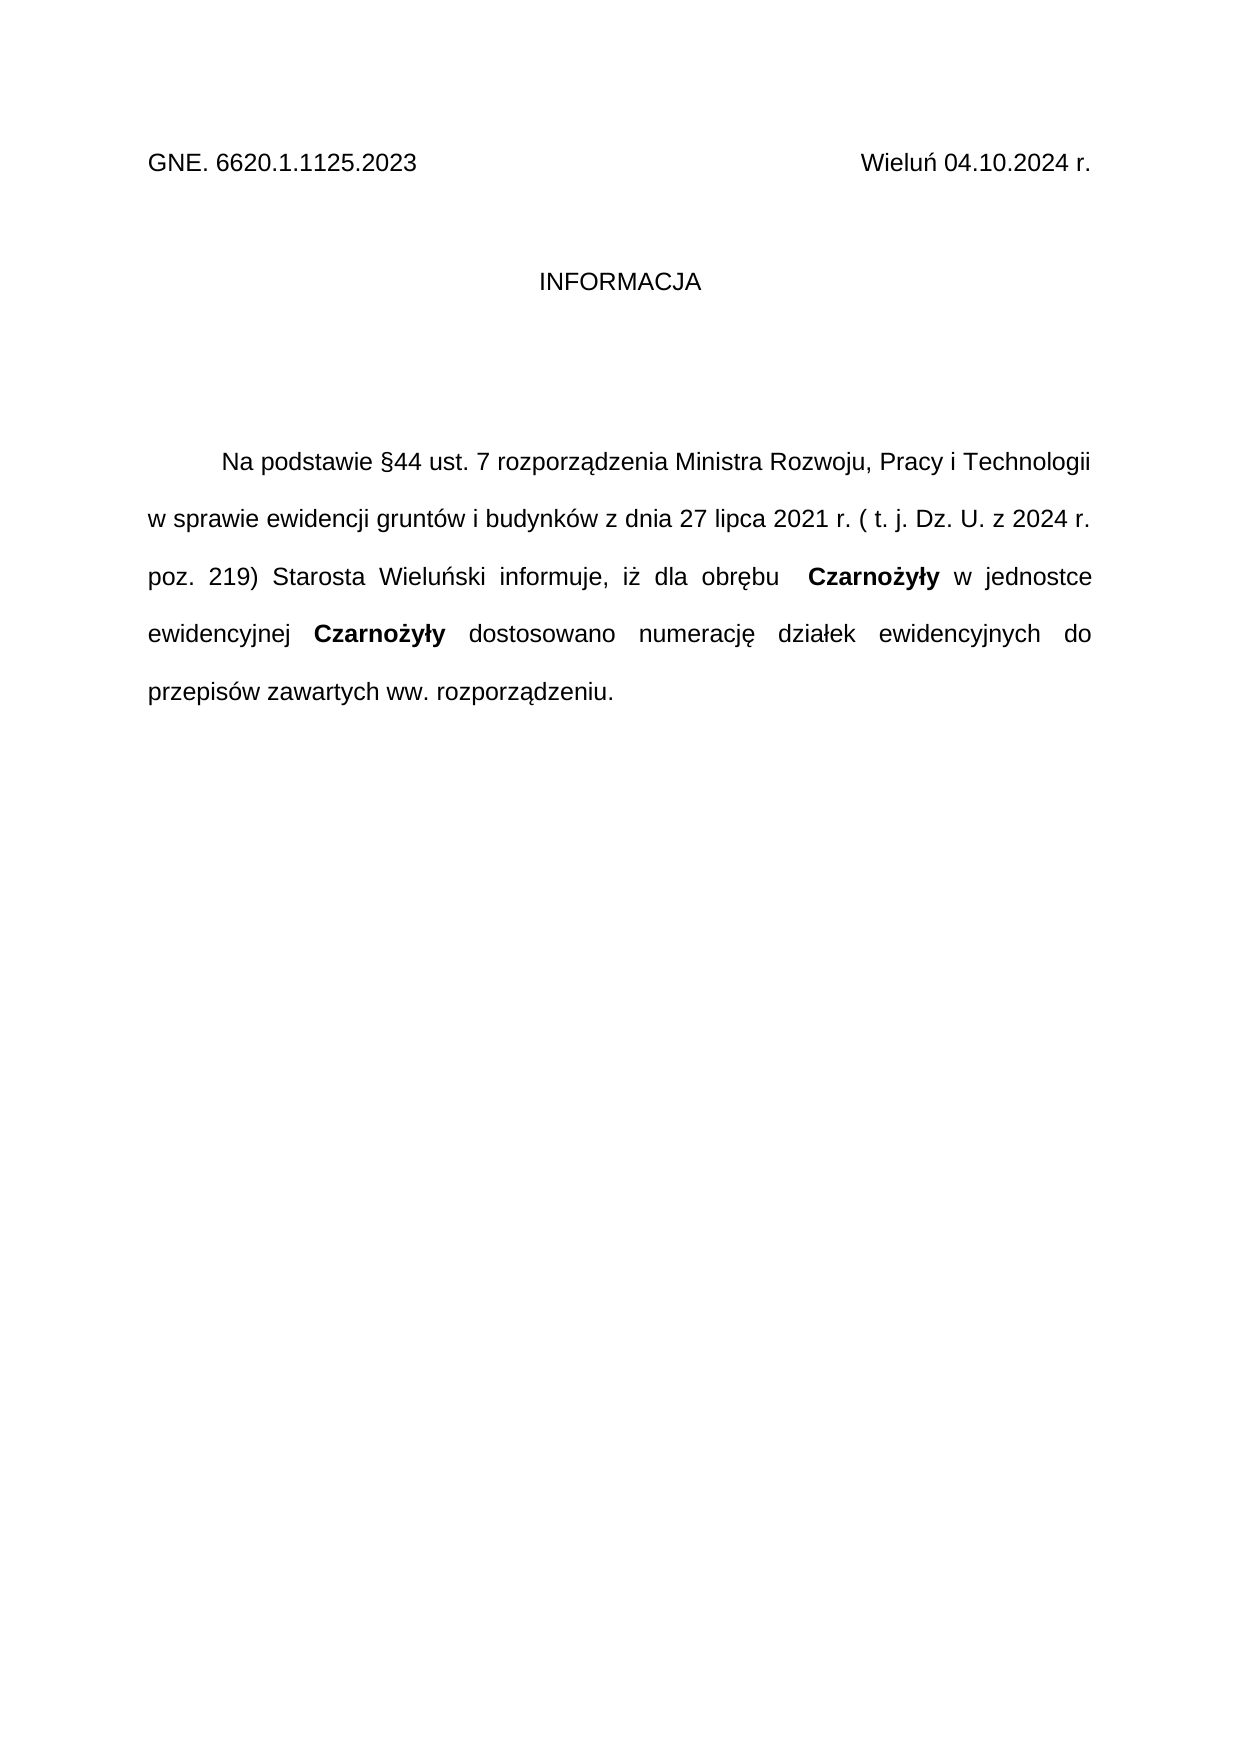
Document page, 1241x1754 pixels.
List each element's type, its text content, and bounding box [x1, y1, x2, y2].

text Na podstawie §44 ust. 7 rozporządzenia Ministra Rozwoju, Pracy i Technologii w sprawie ewidencji gruntów i budynków z dnia 27 lipca 2021 r. ( t. j. Dz. U. z 2024 r. poz. 219) Starosta Wieluński informuje, iż dla obrębu Czarnożyły w jednostce ewidencyjnej Czarnożyły dostosowano numerację działek ewidencyjnych do przepisów zawartych ww. rozporządzeniu. [148, 447, 1093, 705]
text GNE. 6620.1.1125.2023 Wieluń 04.10.2024 r. [148, 148, 1093, 176]
text INFORMACJA [148, 267, 1093, 296]
